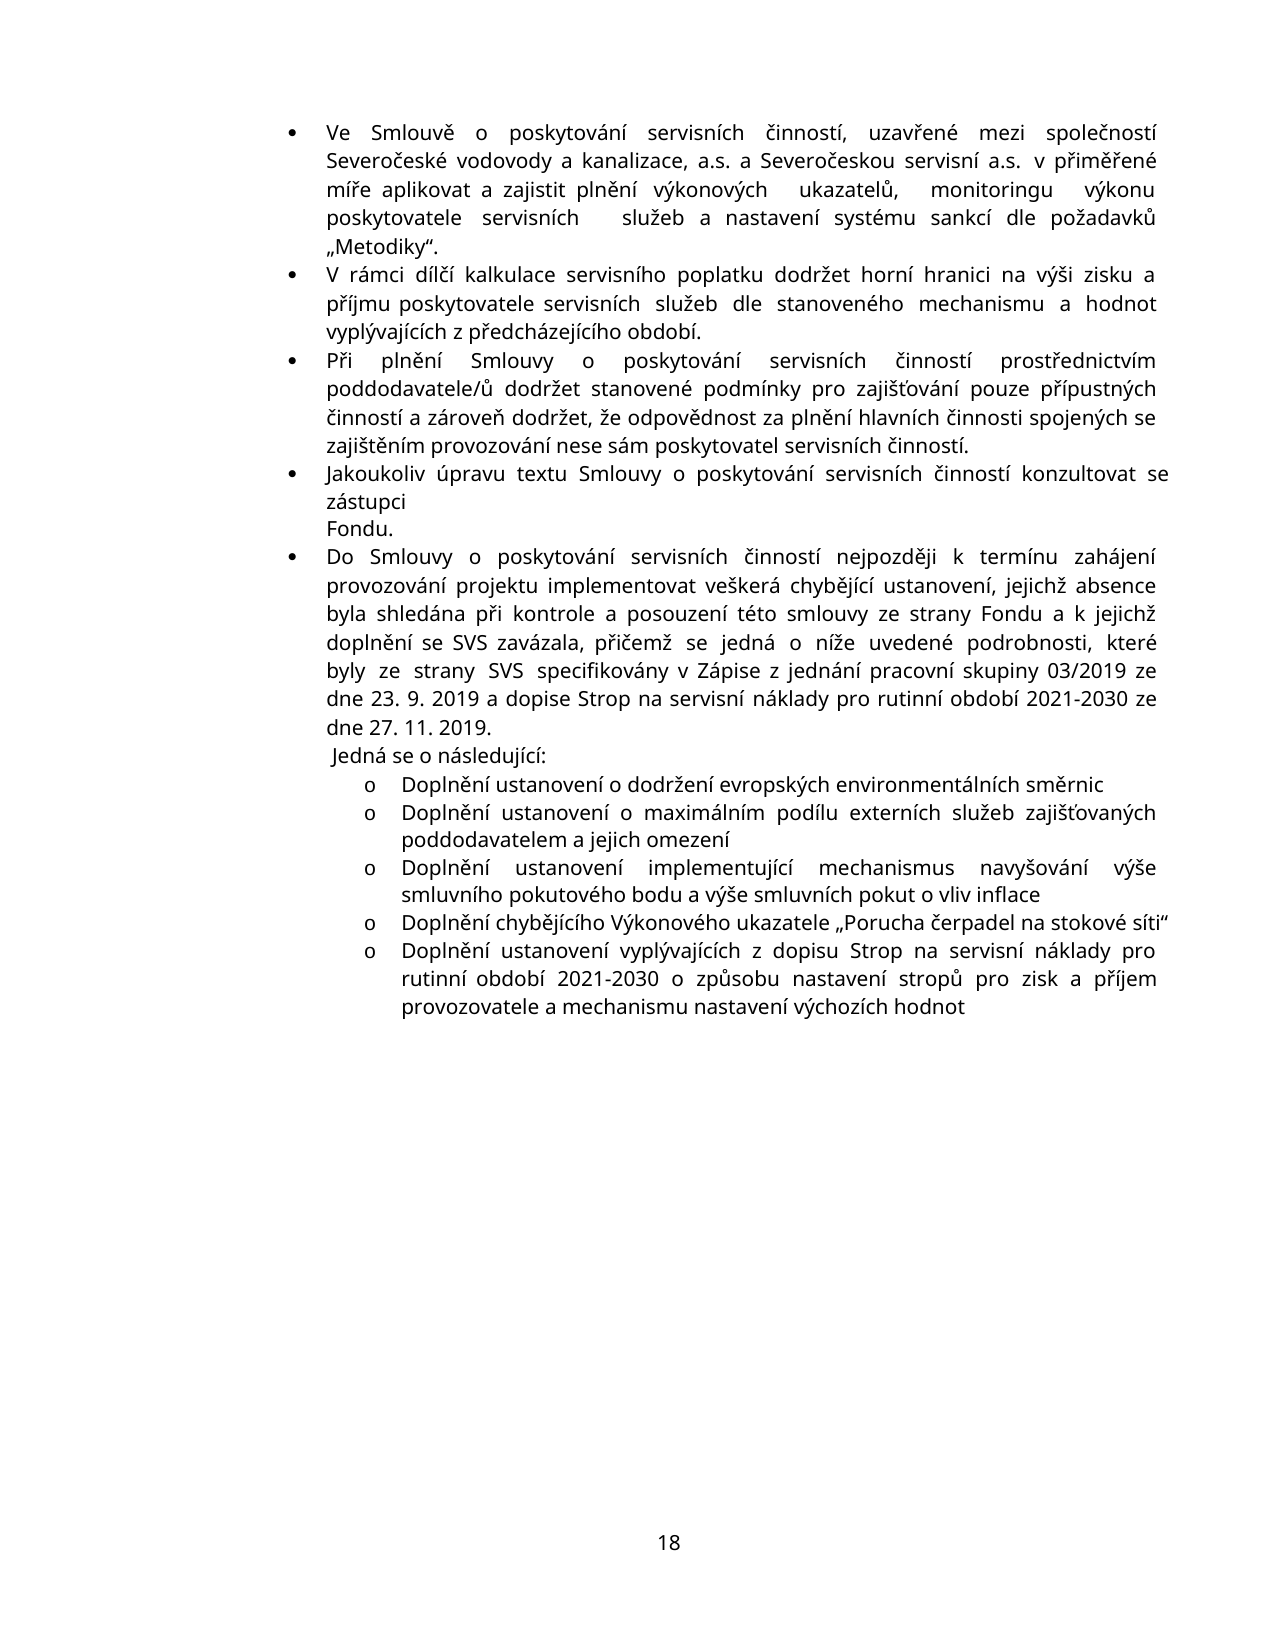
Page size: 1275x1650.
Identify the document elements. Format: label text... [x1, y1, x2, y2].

list Doplnění ustanovení o dodržení evropských environmentálních směrnic [363, 770, 1169, 798]
list Do Smlouvy o poskytování servisních činností nejpozději k termínu zahájení provozování projektu implementovat veškerá chybějící ustanovení, jejichž absence byla shledána při kontrole a posouzení této smlouvy ze strany Fondu a k jejichž doplnění se SVS zavázala, přičemž se jedná o níže uvedené podrobnosti, které byly ze strany SVS specifikovány v Zápise z jednání pracovní skupiny 03/2019 ze dne 23. 9. 2019 a dopise Strop na servisní náklady pro rutinní období 2021-2030 ze dne 27. 11. 2019. [288, 542, 1157, 741]
list Ve Smlouvě o poskytování servisních činností, uzavřené mezi společností Severočeské vodovody a kanalizace, a.s. a Severočeskou servisní a.s. v přiměřené míře aplikovat a zajistit plnění výkonových ukazatelů, monitoringu výkonu poskytovatele servisních služeb a nastavení systému sankcí dle požadavků „Metodiky“. [288, 118, 1157, 260]
list Doplnění ustanovení vyplývajících z dopisu Strop na servisní náklady pro rutinní období 2021-2030 o způsobu nastavení stropů pro zisk a příjem provozovatele a mechanismu nastavení výchozích hodnot [363, 937, 1157, 1020]
list Jakoukoliv úpravu textu Smlouvy o poskytování servisních činností konzultovat se zástupci [288, 459, 1169, 515]
list Doplnění chybějícího Výkonového ukazatele „Porucha čerpadel na stokové síti“ [363, 908, 1169, 937]
list Doplnění ustanovení implementující mechanismus navyšování výše smluvního pokutového bodu a výše smluvních pokut o vliv inflace [363, 854, 1157, 908]
list Při plnění Smlouvy o poskytování servisních činností prostřednictvím poddodavatele/ů dodržet stanovené podmínky pro zajišťování pouze přípustných činností a zároveň dodržet, že odpovědnost za plnění hlavních činnosti spojených se zajištěním provozování nese sám poskytovatel servisních činností. [288, 346, 1157, 459]
list V rámci dílčí kalkulace servisního poplatku dodržet horní hranici na výši zisku a příjmu poskytovatele servisních služeb dle stanoveného mechanismu a hodnot vyplývajících z předcházejícího období. [288, 260, 1157, 346]
list Doplnění ustanovení o maximálním podílu externích služeb zajišťovaných poddodavatelem a jejich omezení [363, 798, 1157, 853]
text Jedná se o následující: [332, 741, 1169, 770]
text Fondu. [326, 515, 1169, 542]
